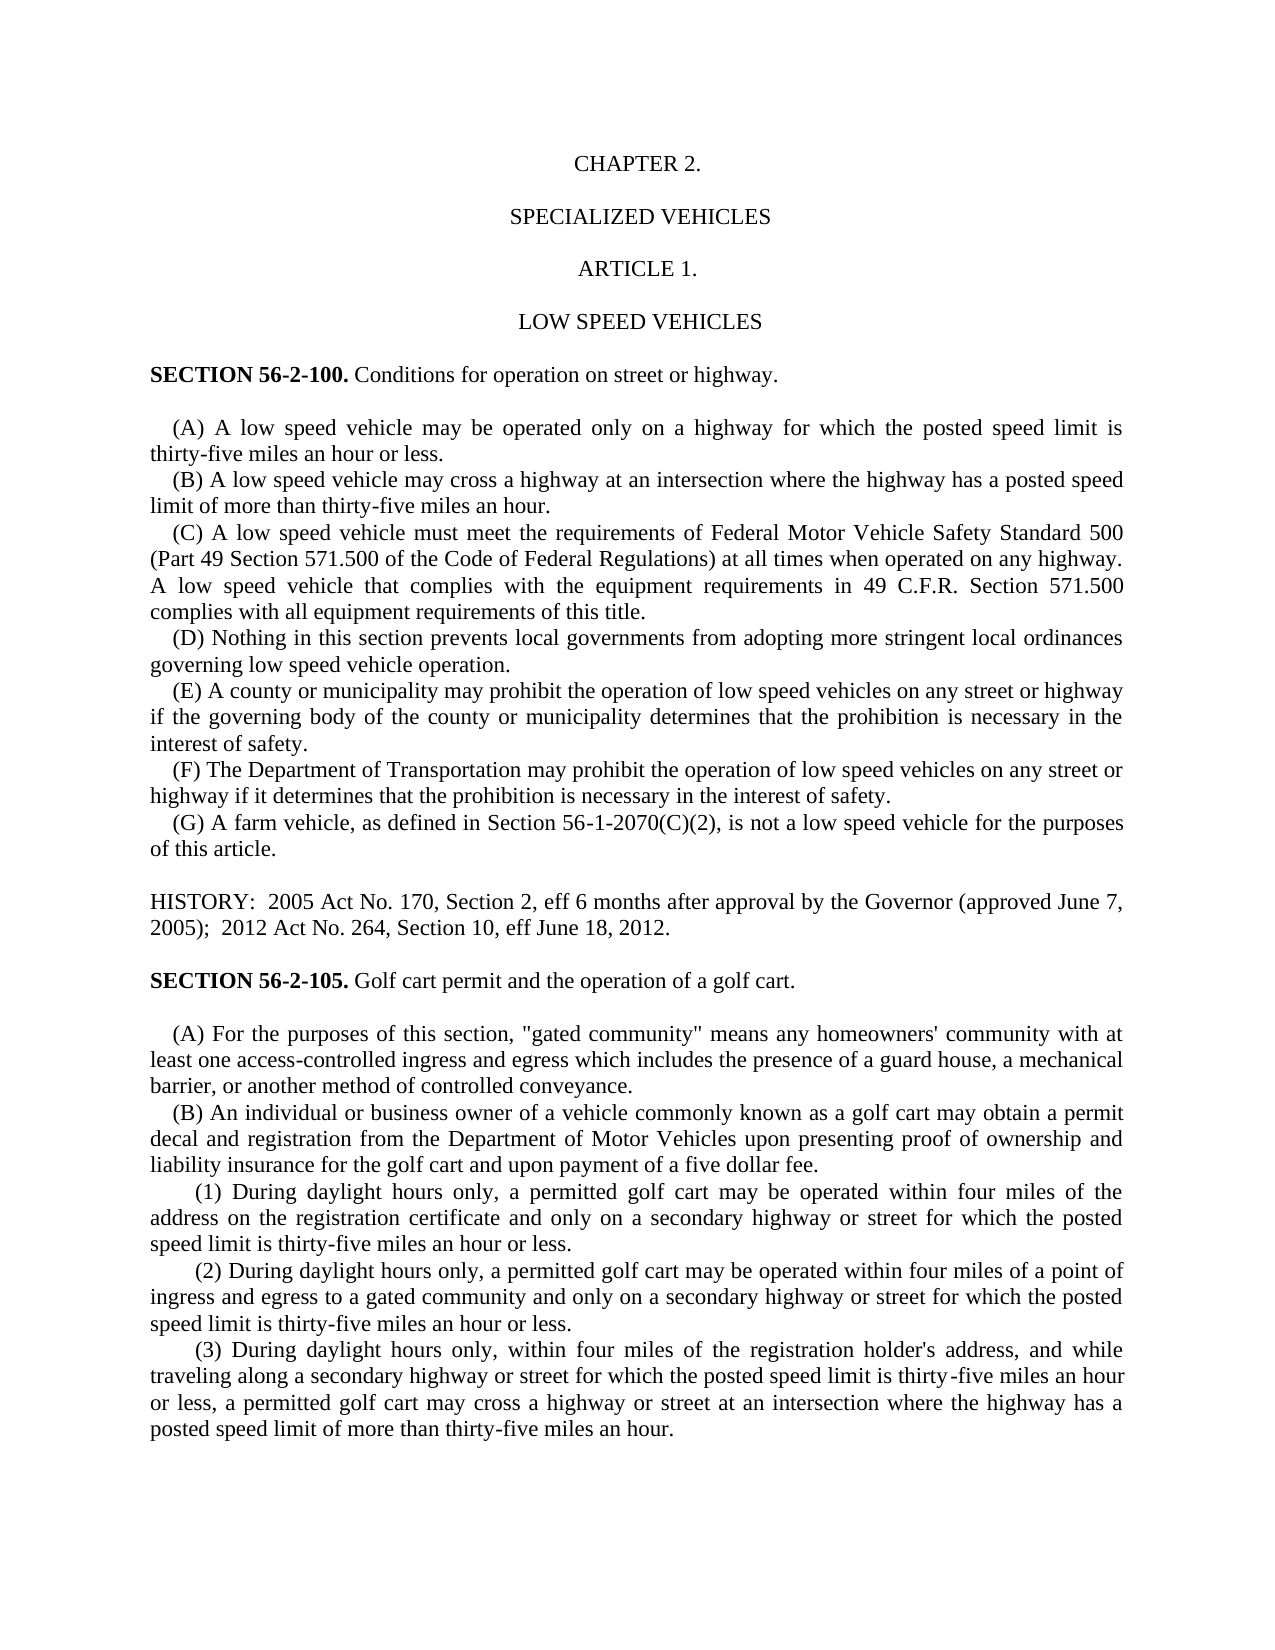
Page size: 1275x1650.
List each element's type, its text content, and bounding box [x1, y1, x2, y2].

text (2) During daylight hours only, a permitted golf cart may be operated within four miles of a point of ingress and egress to a gated community and only on a secondary highway or street for which the posted speed limit is thirty-five miles an hour or less. [150, 1257, 1125, 1336]
text (B) An individual or business owner of a vehicle commonly known as a golf cart may obtain a permit decal and registration from the Department of Motor Vehicles upon presenting proof of ownership and liability insurance for the golf cart and upon payment of a five dollar fee. [150, 1099, 1125, 1178]
text (E) A county or municipality may prohibit the operation of low speed vehicles on any street or highway if the governing body of the county or municipality determines that the prohibition is necessary in the interest of safety. [150, 677, 1125, 756]
text (C) A low speed vehicle must meet the requirements of Federal Motor Vehicle Safety Standard 500 (Part 49 Section 571.500 of the Code of Federal Regulations) at all times when operated on any highway. A low speed vehicle that complies with the equipment requirements in 49 C.F.R. Section 571.500 complies with all equipment requirements of this title. [150, 519, 1125, 624]
text SECTION 56-2-105. Golf cart permit and the operation of a golf cart. [150, 967, 1125, 993]
text (G) A farm vehicle, as defined in Section 56-1-2070(C)(2), is not a low speed vehicle for the purposes of this article. [150, 809, 1125, 862]
text ARTICLE 1. [150, 255, 1125, 282]
text (A) A low speed vehicle may be operated only on a highway for which the posted speed limit is thirty-five miles an hour or less. [150, 413, 1125, 466]
text LOW SPEED VEHICLES [150, 308, 1125, 334]
text (3) During daylight hours only, within four miles of the registration holder's address, and while traveling along a secondary highway or street for which the posted speed limit is thirty-five miles an hour or less, a permitted golf cart may cross a highway or street at an intersection where the highway has a posted speed limit of more than thirty-five miles an hour. [150, 1336, 1125, 1441]
text SECTION 56-2-100. Conditions for operation on street or highway. [150, 361, 1125, 387]
text (F) The Department of Transportation may prohibit the operation of low speed vehicles on any street or highway if it determines that the prohibition is necessary in the interest of safety. [150, 756, 1125, 809]
text (1) During daylight hours only, a permitted golf cart may be operated within four miles of the address on the registration certificate and only on a secondary highway or street for which the posted speed limit is thirty-five miles an hour or less. [150, 1178, 1125, 1257]
text SPECIALIZED VEHICLES [150, 203, 1125, 229]
text (D) Nothing in this section prevents local governments from adopting more stringent local ordinances governing low speed vehicle operation. [150, 624, 1125, 677]
text (A) For the purposes of this section, "gated community" means any homeowners' community with at least one access-controlled ingress and egress which includes the presence of a guard house, a mechanical barrier, or another method of controlled conveyance. [150, 1020, 1125, 1099]
text CHAPTER 2. [150, 150, 1125, 176]
text HISTORY: 2005 Act No. 170, Section 2, eff 6 months after approval by the Governor (approved June 7, 2005); 2012 Act No. 264, Section 10, eff June 18, 2012. [150, 888, 1125, 941]
text (B) A low speed vehicle may cross a highway at an intersection where the highway has a posted speed limit of more than thirty-five miles an hour. [150, 466, 1125, 519]
